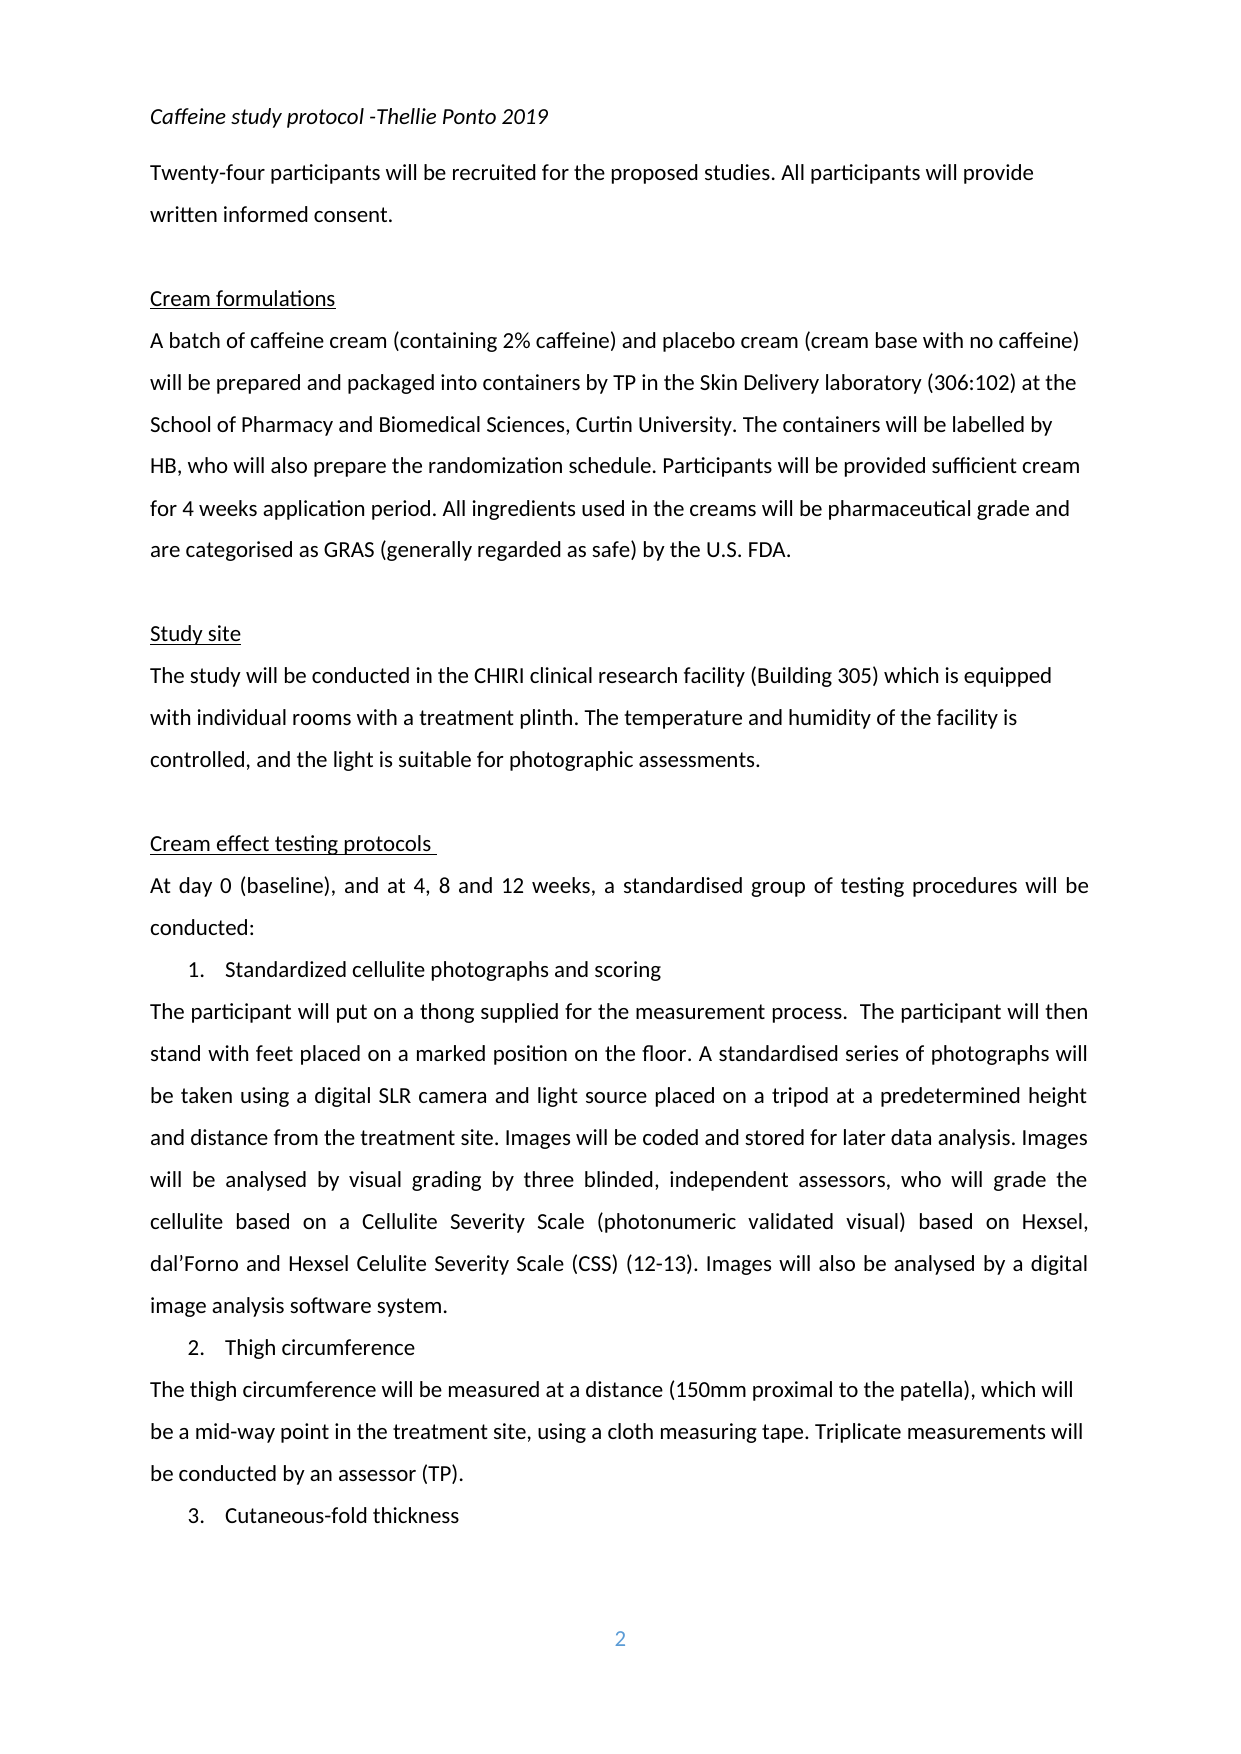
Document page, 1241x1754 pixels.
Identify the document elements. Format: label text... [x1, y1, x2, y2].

text A batch of caffeine cream (containing 2% caffeine) and placebo cream (cream base with no caffeine) will be prepared and packaged into containers by TP in the Skin Delivery laboratory (306:102) at the School of Pharmacy and Biomedical Sciences, Curtin University. The containers will be labelled by HB, who will also prepare the randomization schedule. Participants will be provided sufficient cream for 4 weeks application period. All ingredients used in the creams will be pharmaceutical grade and are categorised as GRAS (generally regarded as safe) by the U.S. FDA. [150, 326, 1090, 564]
text The study will be conducted in the CHIRI clinical research facility (Building 305) which is equipped with individual rooms with a treatment plinth. The temperature and humidity of the facility is controlled, and the light is suitable for photographic assessments. [150, 662, 1090, 773]
text Twenty-four participants will be recruited for the proposed studies. All participants will provide written informed consent. [150, 158, 1090, 228]
list Standardized cellulite photographs and scoring [187, 955, 1090, 983]
list Thigh circumference [187, 1333, 1090, 1361]
text The thigh circumference will be measured at a distance (150mm proximal to the patella), which will be a mid-way point in the treatment site, using a cloth measuring tape. Triplicate measurements will be conducted by an assessor (TP). [150, 1375, 1090, 1487]
text Study site [150, 619, 1090, 648]
text Cream formulations [150, 284, 1090, 312]
text At day 0 (baseline), and at 4, 8 and 12 weeks, a standardised group of testing procedures will be conducted: [150, 871, 1090, 941]
text The participant will put on a thong supplied for the measurement process. The participant will then stand with feet placed on a marked position on the floor. A standardised series of photographs will be taken using a digital SLR camera and light source placed on a tripod at a predetermined height and distance from the treatment site. Images will be coded and stored for later data analysis. Images will be analysed by visual grading by three blinded, independent assessors, who will grade the cellulite based on a Cellulite Severity Scale (photonumeric validated visual) based on Hexsel, dal’Forno and Hexsel Celulite Severity Scale (CSS) (12-13). Images will also be analysed by a digital image analysis software system. [150, 997, 1090, 1319]
text Cream effect testing protocols [150, 829, 1090, 857]
list Cutaneous-fold thickness [187, 1501, 1090, 1529]
